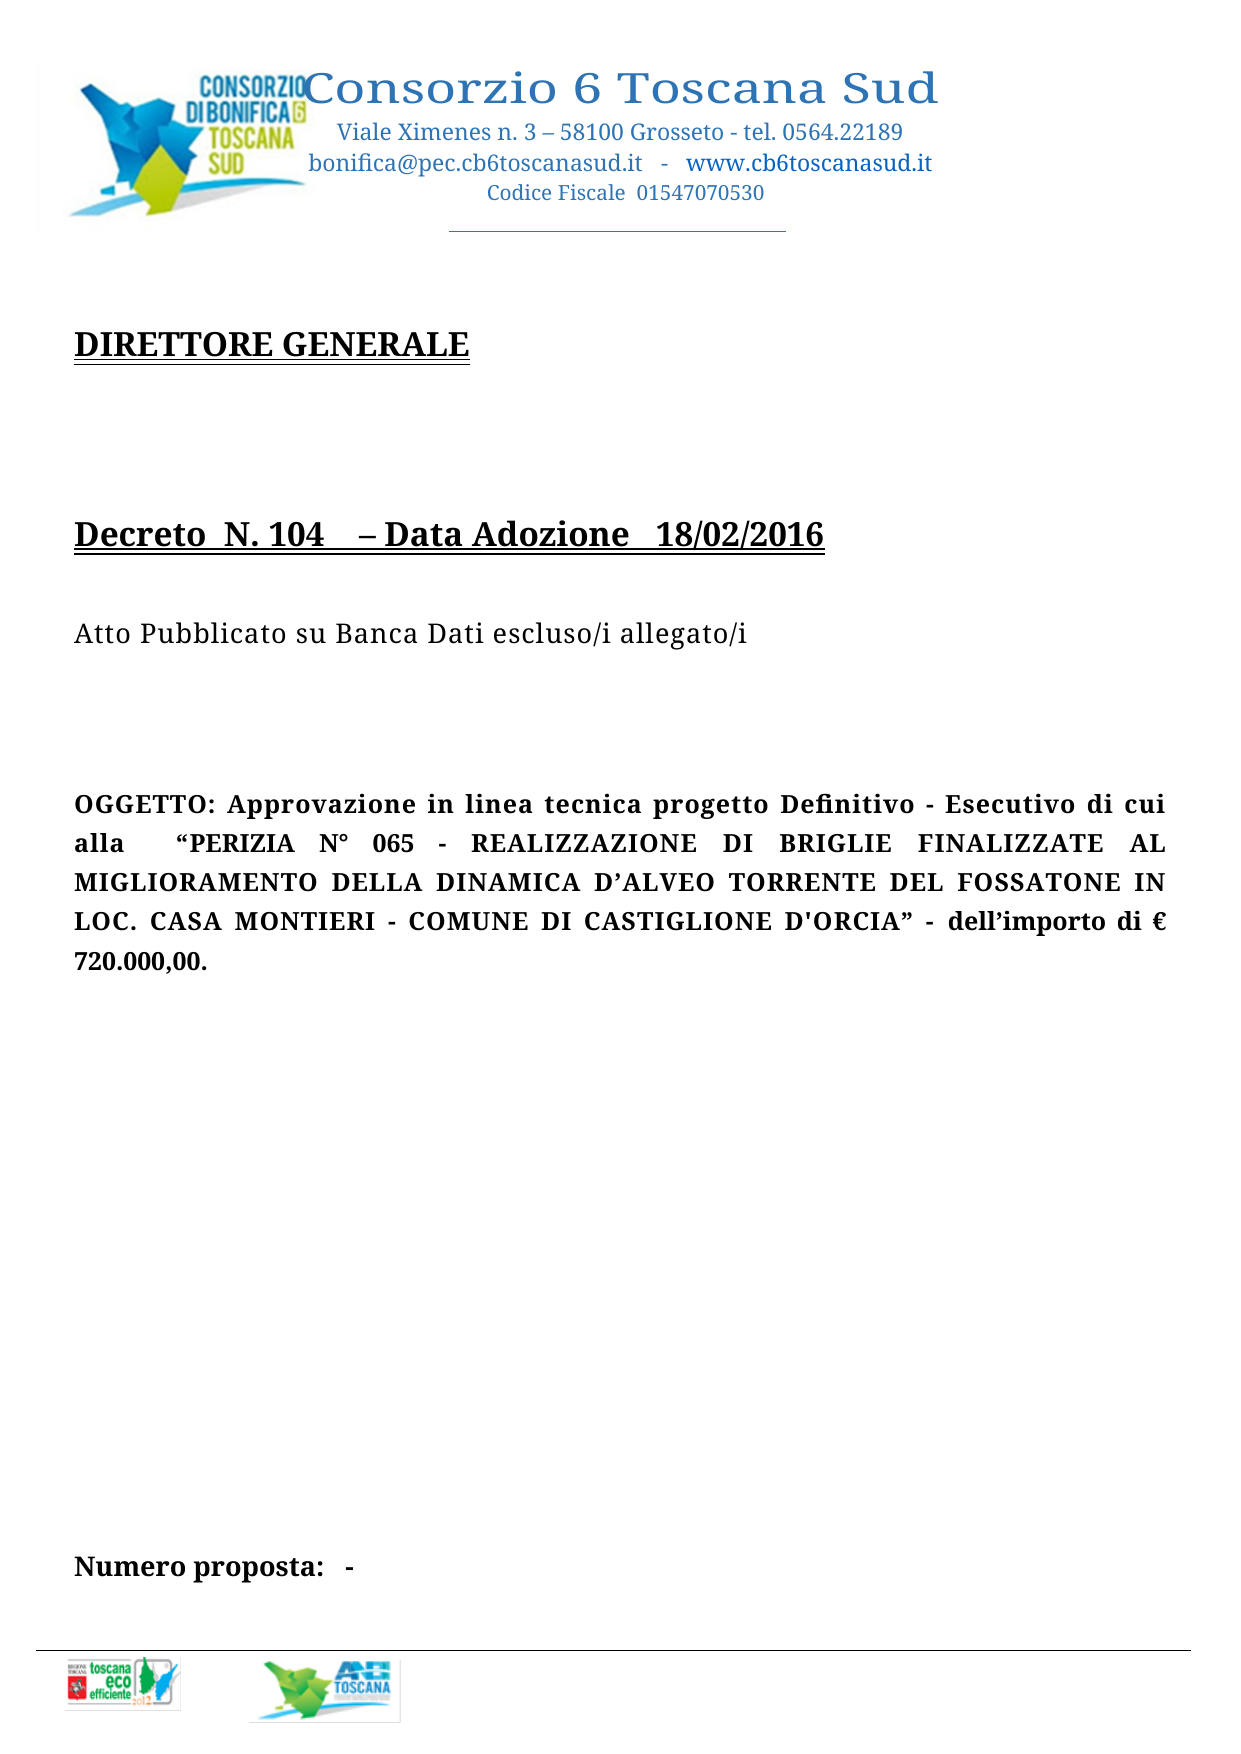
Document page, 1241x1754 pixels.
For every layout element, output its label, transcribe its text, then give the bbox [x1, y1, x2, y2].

subtitle Consorzio 6 Toscana Sud [74, 59, 1167, 116]
text Codice Fiscale 01547070530 [74, 178, 1167, 207]
subtitle OGGETTO: Approvazione in linea tecnica progetto Definitivo - Esecutivo di cui alla “PERIZIA N° 065 - REALIZZAZIONE DI BRIGLIE FINALIZZATE AL MIGLIORAMENTO DELLA DINAMICA D’ALVEO TORRENTE DEL FOSSATONE IN LOC. CASA MONTIERI - COMUNE DI CASTIGLIONE D'ORCIA” - dell’importo di € 720.000,00. [74, 787, 1167, 977]
text Decreto N. 104 – Data Adozione 18/02/2016 [74, 511, 1167, 556]
text Numero proposta: - [74, 1548, 1167, 1585]
picture [65, 1657, 182, 1713]
text Viale Ximenes n. 3 – 58100 Grosseto - tel. 0564.22189 [74, 116, 1167, 147]
text Atto Pubblicato su Banca Dati escluso/i allegato/i [74, 614, 1167, 651]
picture [249, 1660, 402, 1726]
text DIRETTORE GENERALE [74, 321, 1167, 367]
text bonifica@pec.cb6toscanasud.it - www.cb6toscanasud.it [74, 147, 1167, 178]
picture [36, 59, 337, 235]
